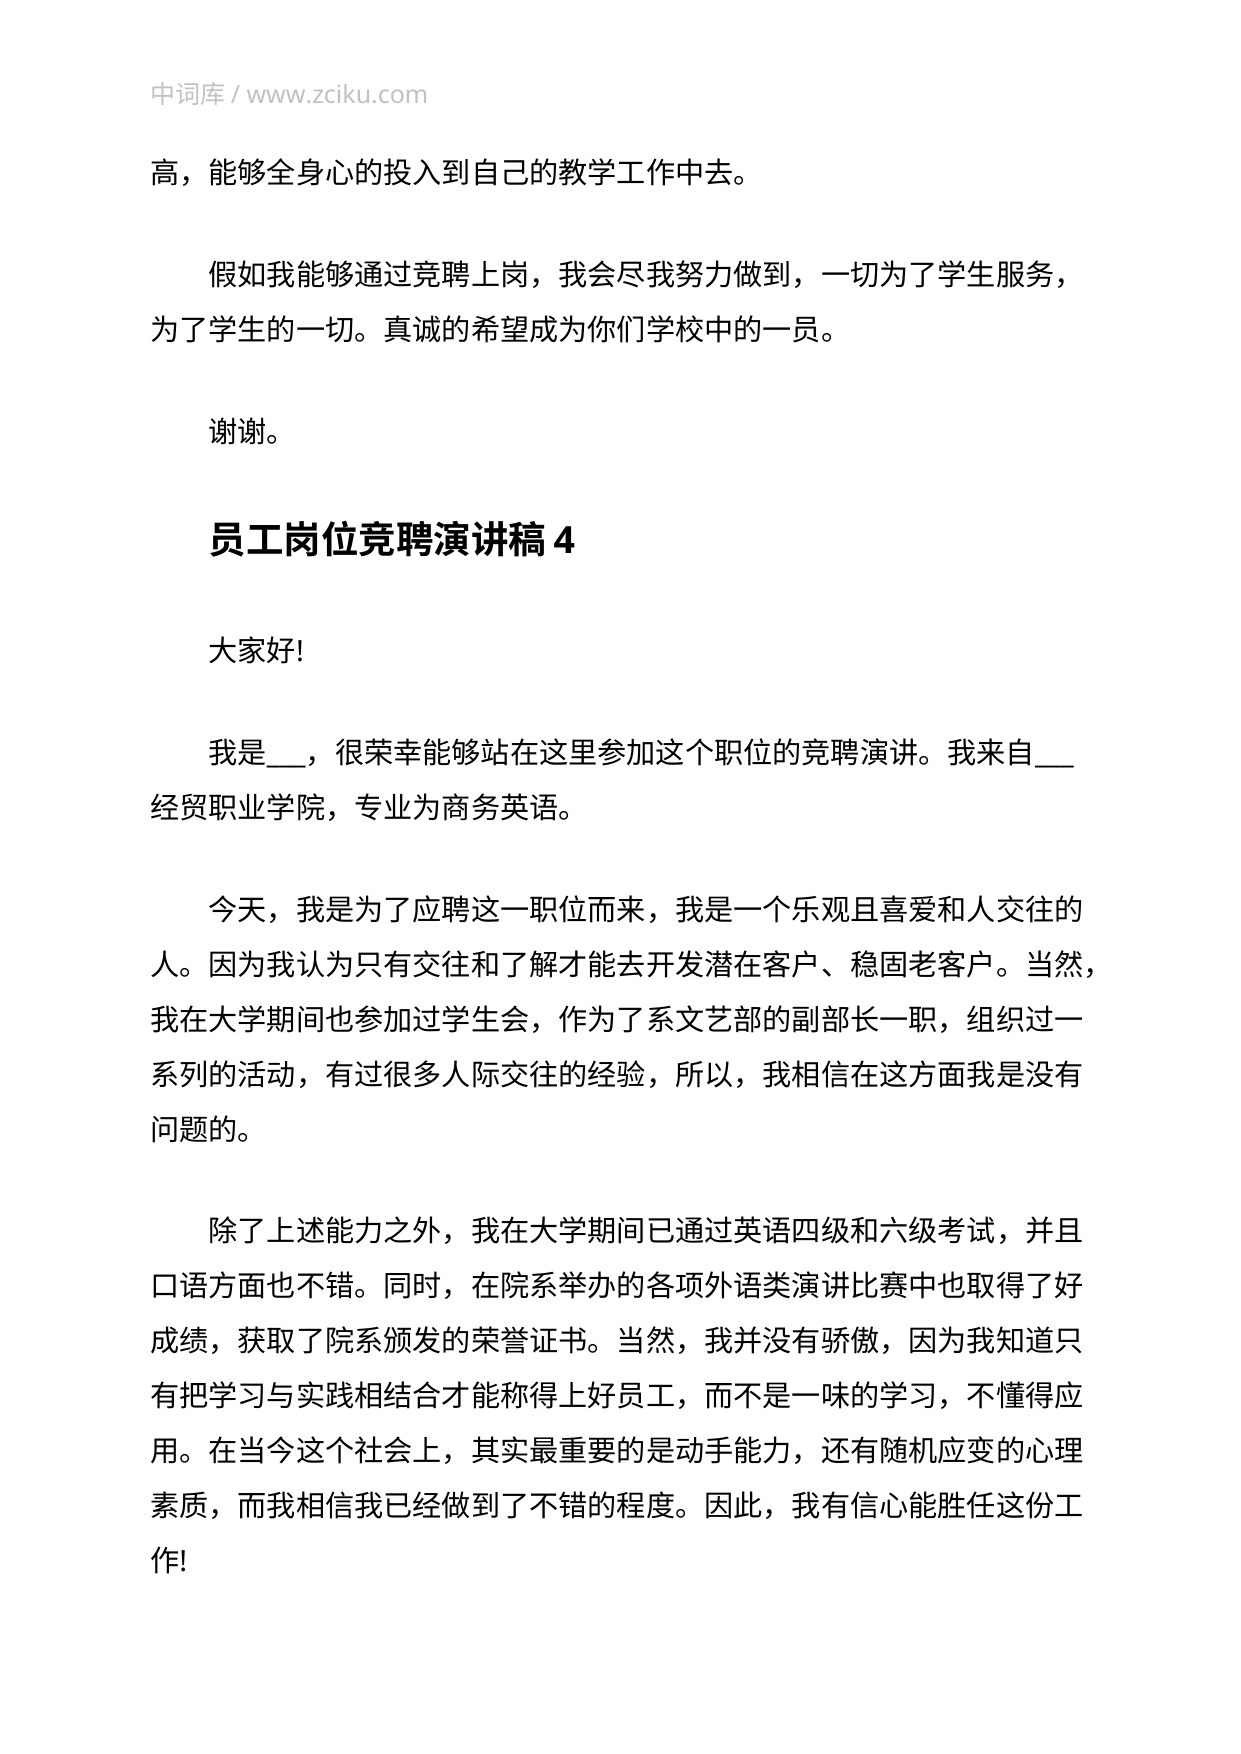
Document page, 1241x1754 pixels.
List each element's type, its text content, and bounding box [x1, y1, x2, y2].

text 除了上述能力之外，我在大学期间已通过英语四级和六级考试，并且口语方面也不错。同时，在院系举办的各项外语类演讲比赛中也取得了好成绩，获取了院系颁发的荣誉证书。当然，我并没有骄傲，因为我知道只有把学习与实践相结合才能称得上好员工，而不是一味的学习，不懂得应用。在当今这个社会上，其实最重要的是动手能力，还有随机应变的心理素质，而我相信我已经做到了不错的程度。因此，我有信心能胜任这份工作! [150, 1208, 1090, 1580]
text 今天，我是为了应聘这一职位而来，我是一个乐观且喜爱和人交往的人。因为我认为只有交往和了解才能去开发潜在客户、稳固老客户。当然，我在大学期间也参加过学生会，作为了系文艺部的副部长一职，组织过一系列的活动，有过很多人际交往的经验，所以，我相信在这方面我是没有问题的。 [150, 887, 1090, 1148]
text 假如我能够通过竞聘上岗，我会尽我努力做到，一切为了学生服务，为了学生的一切。真诚的希望成为你们学校中的一员。 [150, 252, 1090, 349]
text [150, 150, 1090, 192]
text 谢谢。 [150, 408, 1090, 451]
text 大家好! [150, 628, 1090, 670]
text 员工岗位竞聘演讲稿4 [150, 510, 1090, 565]
text 我是___，很荣幸能够站在这里参加这个职位的竞聘演讲。我来自___经贸职业学院，专业为商务英语。 [150, 730, 1090, 827]
